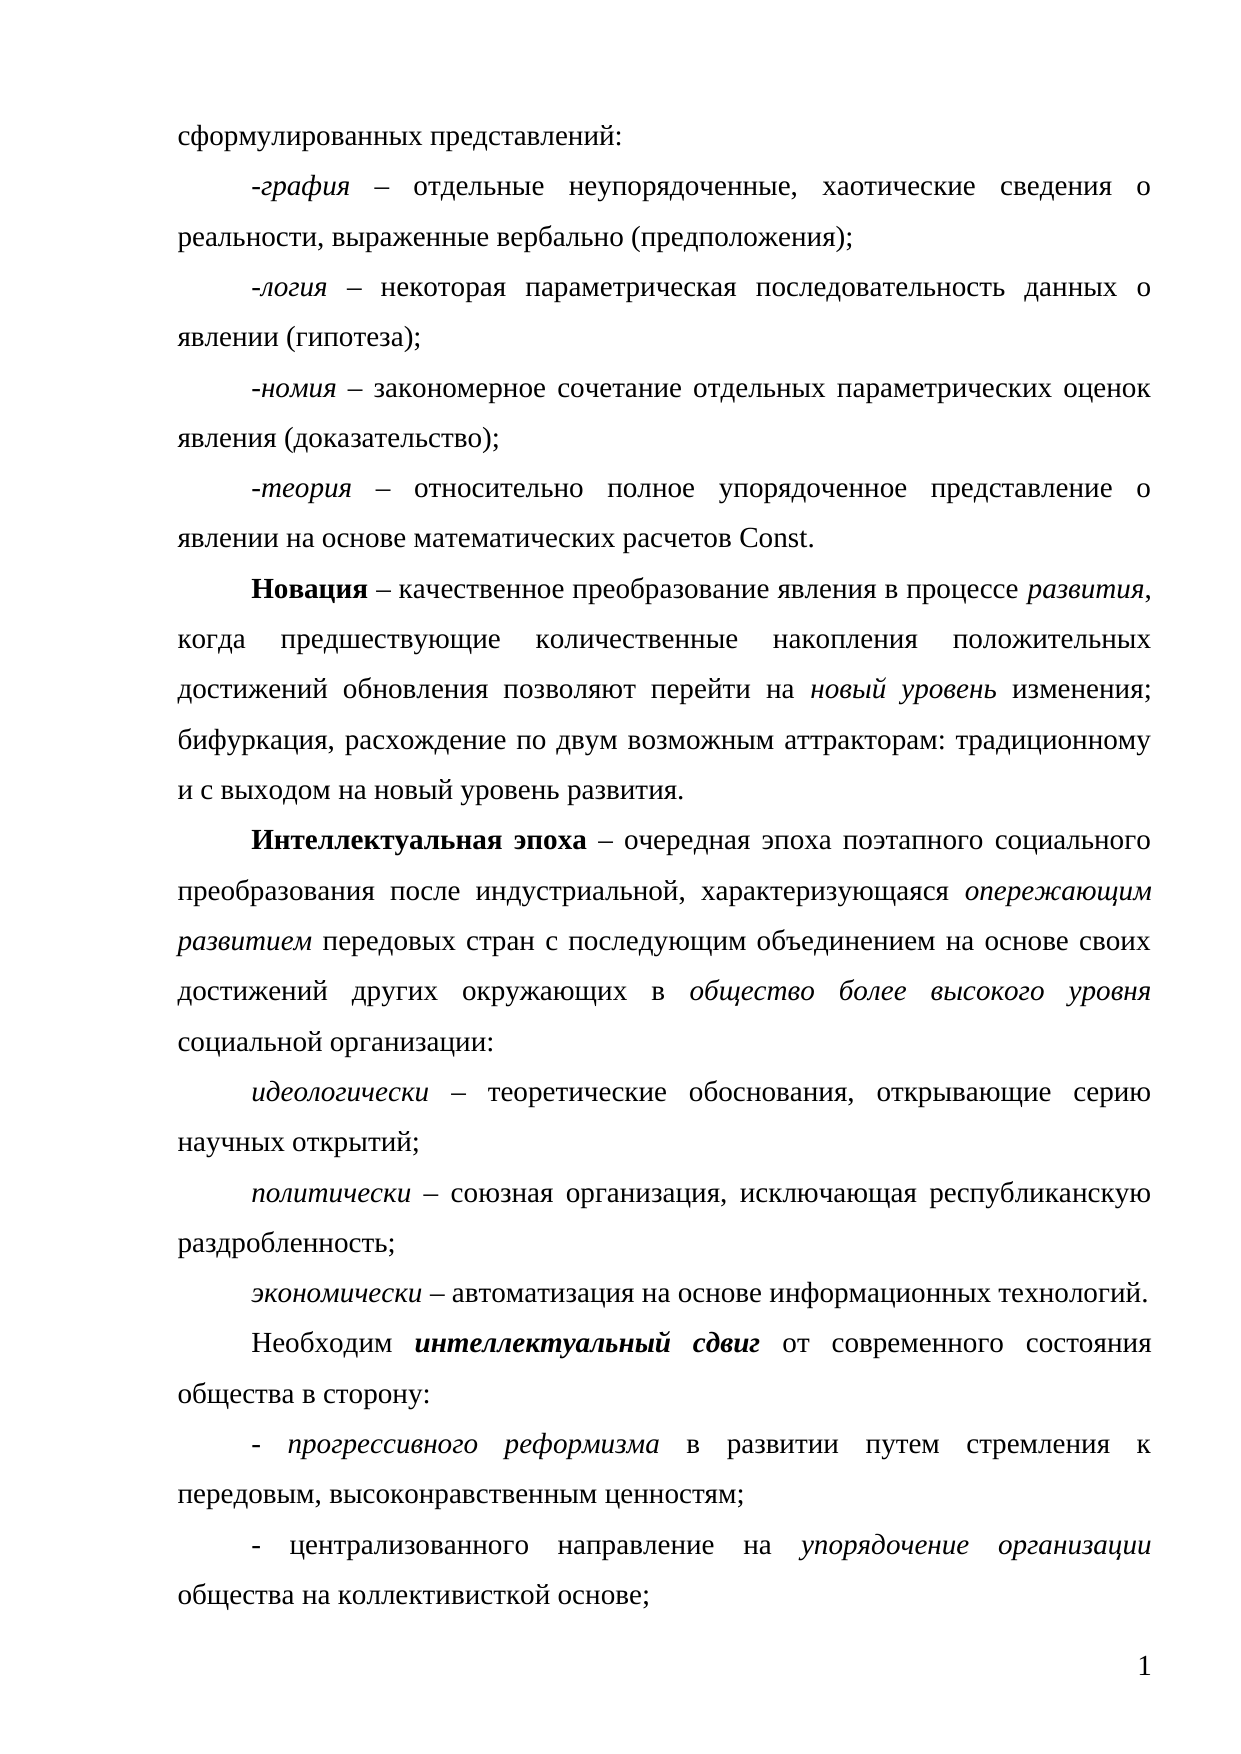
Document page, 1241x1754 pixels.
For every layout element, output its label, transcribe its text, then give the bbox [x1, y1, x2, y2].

text экономически – автоматизация на основе информационных технологий. [177, 1275, 1152, 1309]
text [177, 118, 1152, 152]
text -логия – некоторая параметрическая последовательность данных о явлении (гипотеза); [177, 269, 1152, 353]
text -графия – отдельные неупорядоченные, хаотические сведения о реальности, выраженные вербально (предположения); [177, 168, 1152, 252]
text Интеллектуальная эпоха – очередная эпоха поэтапного социального преобразования после индустриальной, характеризующаяся опережающим развитием передовых стран с последующим объединением на основе своих достижений других окружающих в общество более высокого уровня социальной организации: [177, 822, 1152, 1057]
text -теория – относительно полное упорядоченное представление о явлении на основе математических расчетов Const. [177, 470, 1152, 554]
text -номия – закономерное сочетание отдельных параметрических оценок явления (доказательство); [177, 370, 1152, 453]
text Необходим интеллектуальный сдвиг от современного состояния общества в сторону: [177, 1326, 1152, 1409]
text Новация – качественное преобразование явления в процессе развития, когда предшествующие количественные накопления положительных достижений обновления позволяют перейти на новый уровень изменения; бифуркация, расхождение по двум возможным аттракторам: традиционному и с выходом на новый уровень развития. [177, 571, 1152, 806]
text - централизованного направление на упорядочение организации общества на коллективисткой основе; [177, 1527, 1152, 1611]
text - прогрессивного реформизма в развитии путем стремления к передовым, высоконравственным ценностям; [177, 1426, 1152, 1510]
text идеологически – теоретические обоснования, открывающие серию научных открытий; [177, 1074, 1152, 1158]
text политически – союзная организация, исключающая республиканскую раздробленность; [177, 1175, 1152, 1258]
